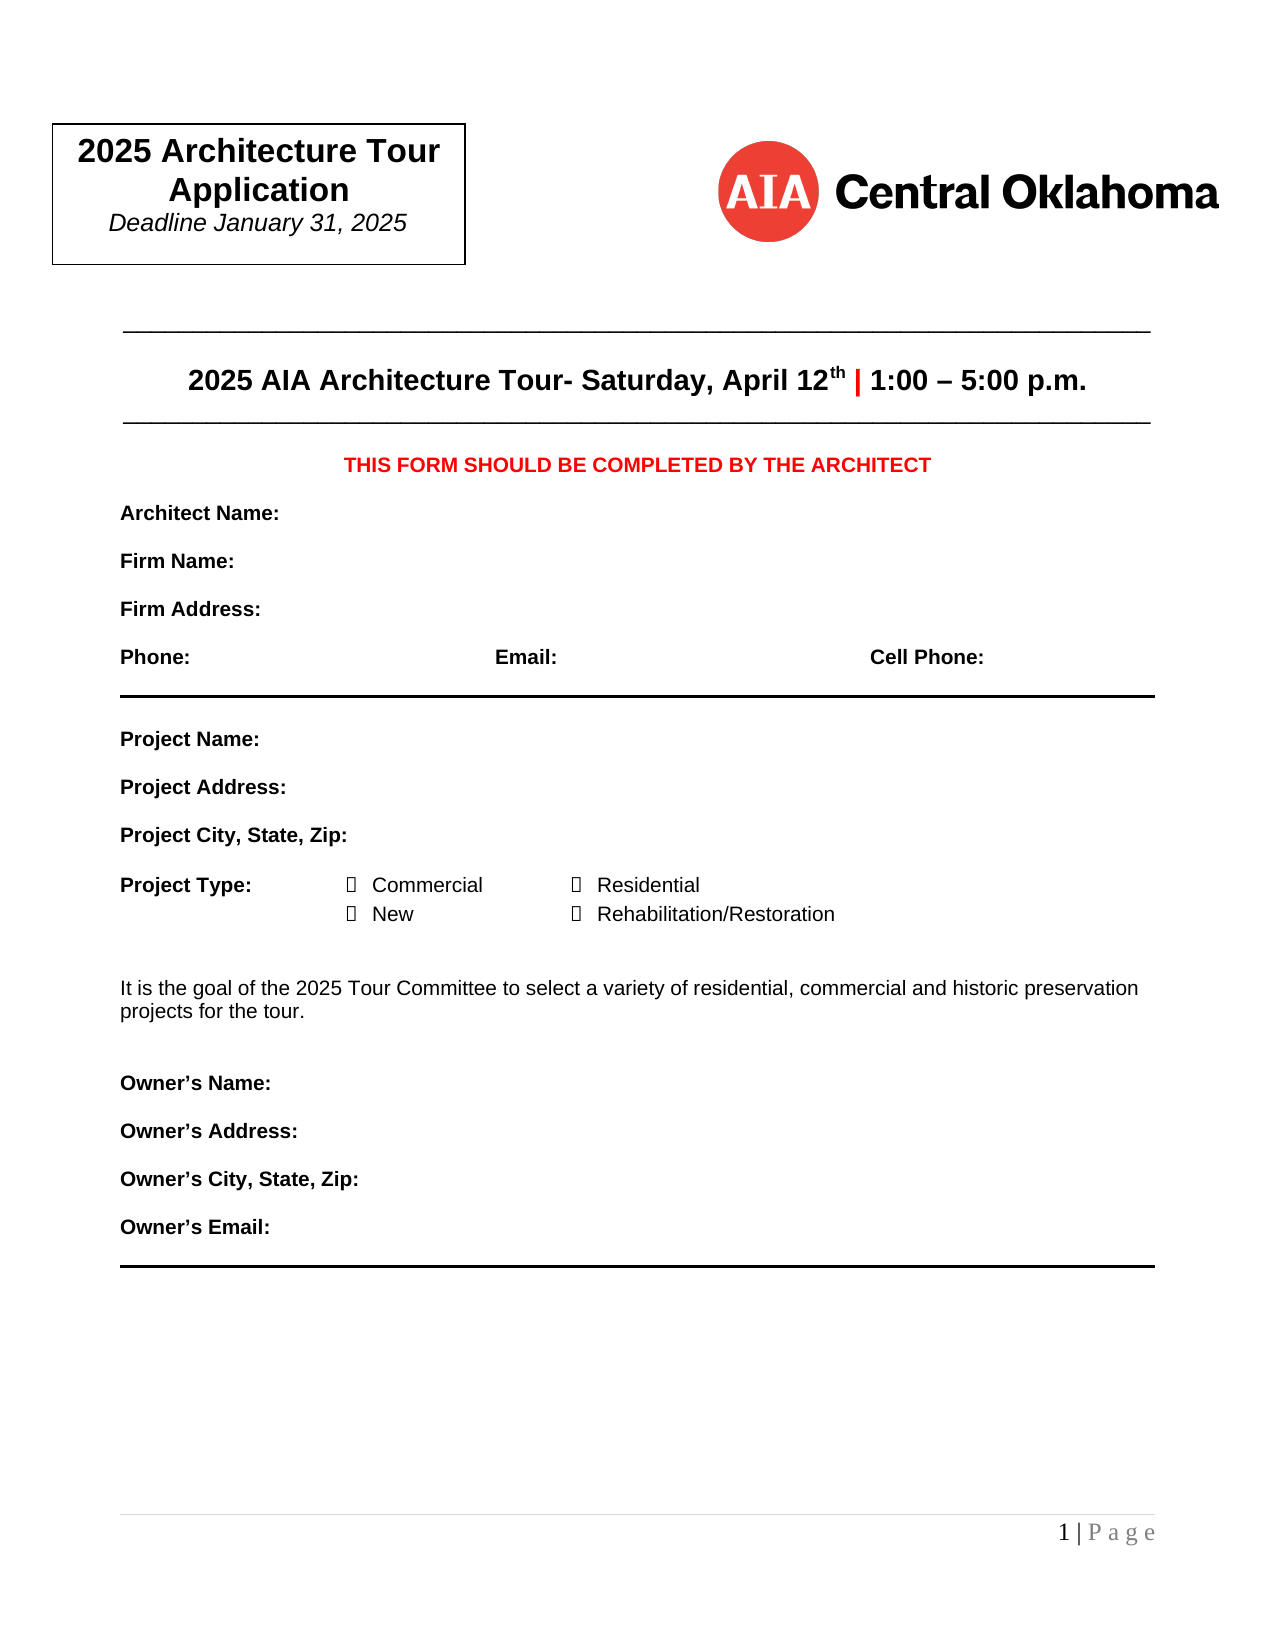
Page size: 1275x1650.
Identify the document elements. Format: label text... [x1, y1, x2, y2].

text Architect Name: [120, 501, 1155, 525]
text 2025 AIA Architecture Tour- Saturday, April 12th | 1:00 – 5:00 p.m. [120, 362, 1155, 396]
text __________________________________________________________________________ [120, 305, 1155, 334]
text Owner’s City, State, Zip: [120, 1167, 1155, 1191]
text Project City, State, Zip: [120, 823, 1155, 847]
text Owner’s Address: [120, 1119, 1155, 1143]
text __________________________________________________________________________ [120, 396, 1155, 425]
text Owner’s Name: [120, 1071, 1155, 1095]
text Project Name: [120, 727, 1155, 751]
text It is the goal of the 2025 Tour Committee to select a variety of residential, commercial and historic preservation projects for the tour. [120, 975, 1155, 1023]
text Firm Name: [120, 549, 1155, 573]
text THIS FORM SHOULD BE COMPLETED BY THE ARCHITECT [120, 453, 1155, 477]
text Phone: Email: Cell Phone: [120, 645, 1155, 669]
text Project Address: [120, 775, 1155, 799]
text Firm Address: [120, 597, 1155, 621]
text Owner’s Email: [120, 1215, 1155, 1239]
picture [718, 141, 1219, 242]
text  New  Rehabilitation/Restoration [120, 899, 1155, 927]
text Project Type:  Commercial  Residential [120, 871, 1155, 899]
